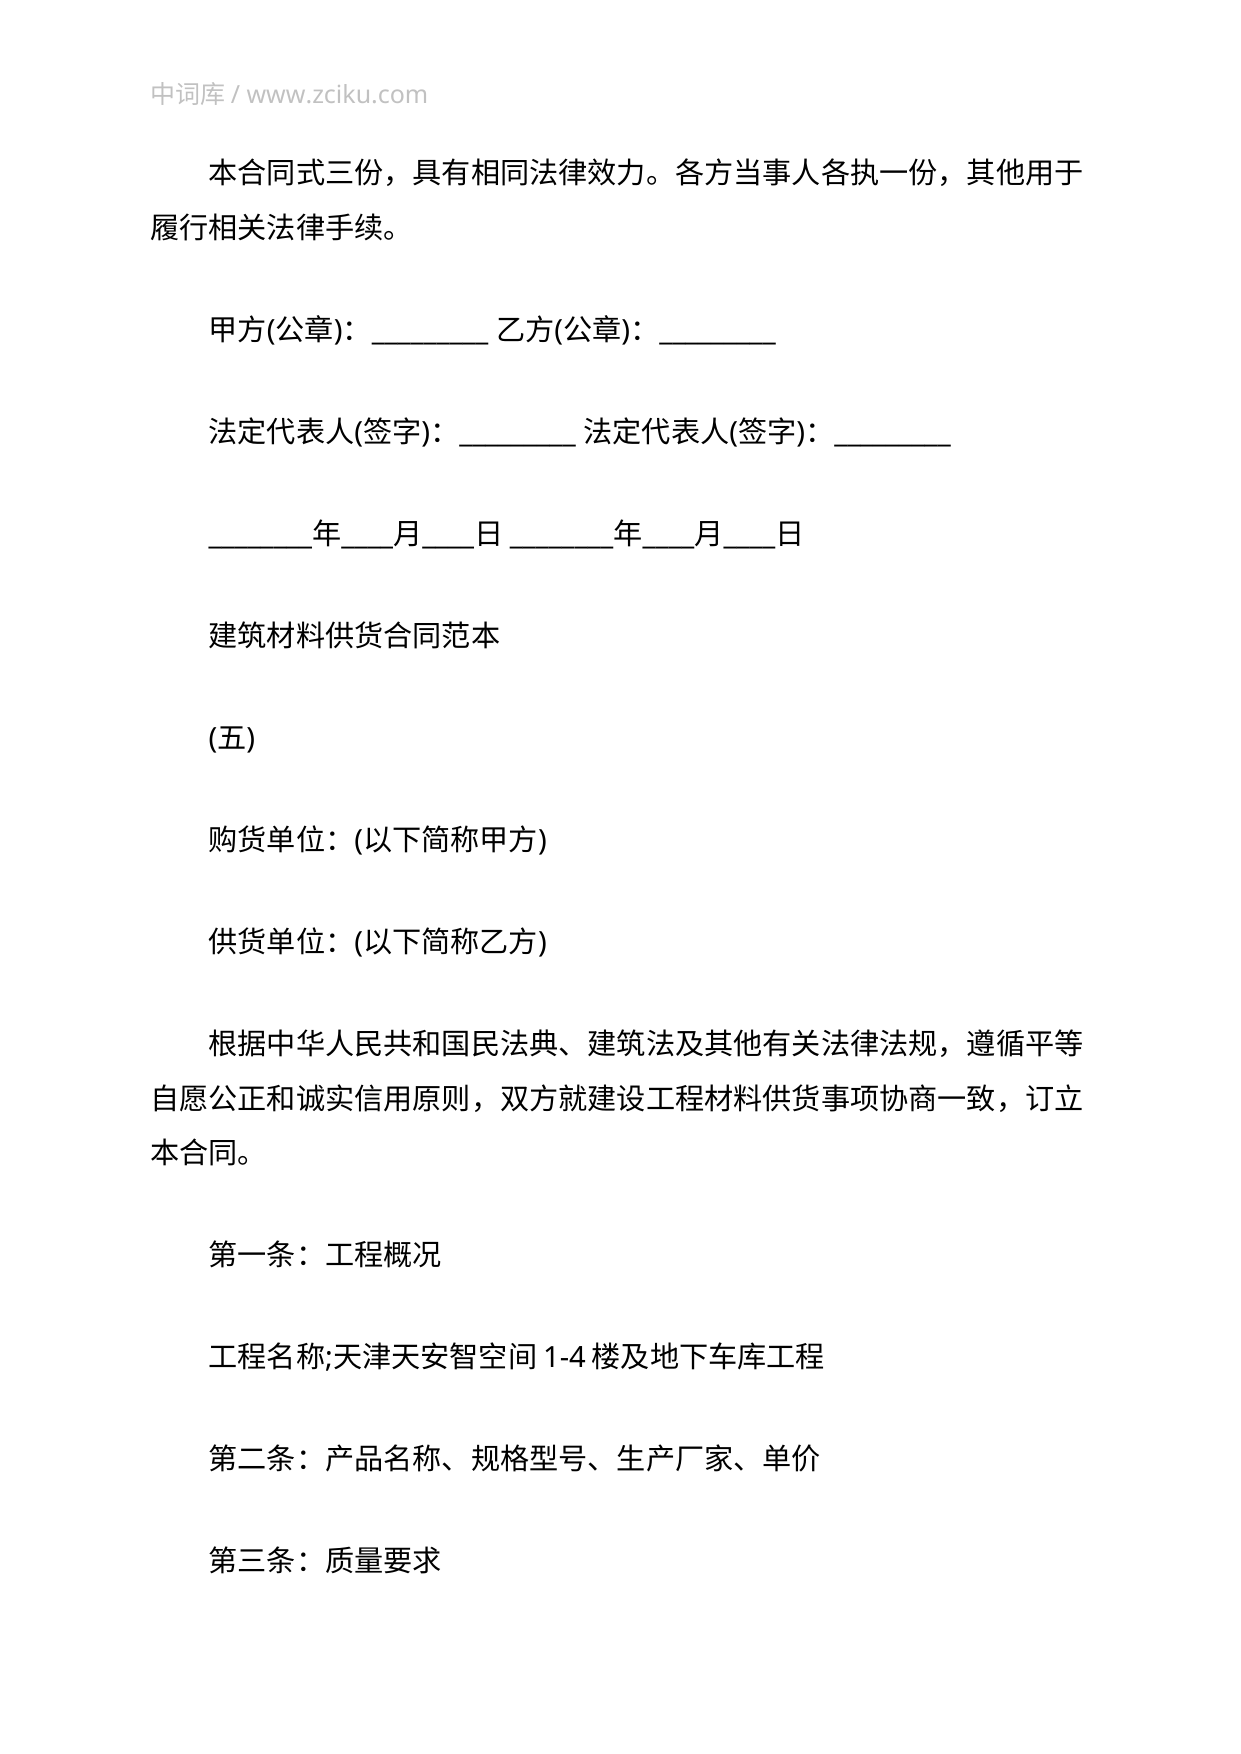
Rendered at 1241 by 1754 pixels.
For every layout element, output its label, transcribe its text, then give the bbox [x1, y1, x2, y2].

text 第一条：工程概况 [150, 1232, 1090, 1274]
text 购货单位：(以下简称甲方) [150, 816, 1090, 859]
text ________年____月____日 ________年____月____日 [150, 511, 1090, 553]
text 法定代表人(签字)：_________ 法定代表人(签字)：_________ [150, 409, 1090, 451]
text 第二条：产品名称、规格型号、生产厂家、单价 [150, 1436, 1090, 1478]
text 第三条：质量要求 [150, 1537, 1090, 1580]
text 建筑材料供货合同范本 [150, 613, 1090, 655]
text 供货单位：(以下简称乙方) [150, 918, 1090, 961]
text 甲方(公章)：_________ 乙方(公章)：_________ [150, 307, 1090, 349]
text 根据中华人民共和国民法典、建筑法及其他有关法律法规，遵循平等自愿公正和诚实信用原则，双方就建设工程材料供货事项协商一致，订立本合同。 [150, 1020, 1090, 1172]
text (五) [150, 714, 1090, 757]
text 本合同式三份，具有相同法律效力。各方当事人各执一份，其他用于履行相关法律手续。 [150, 150, 1090, 247]
text 工程名称;天津天安智空间1-4楼及地下车库工程 [150, 1334, 1090, 1376]
